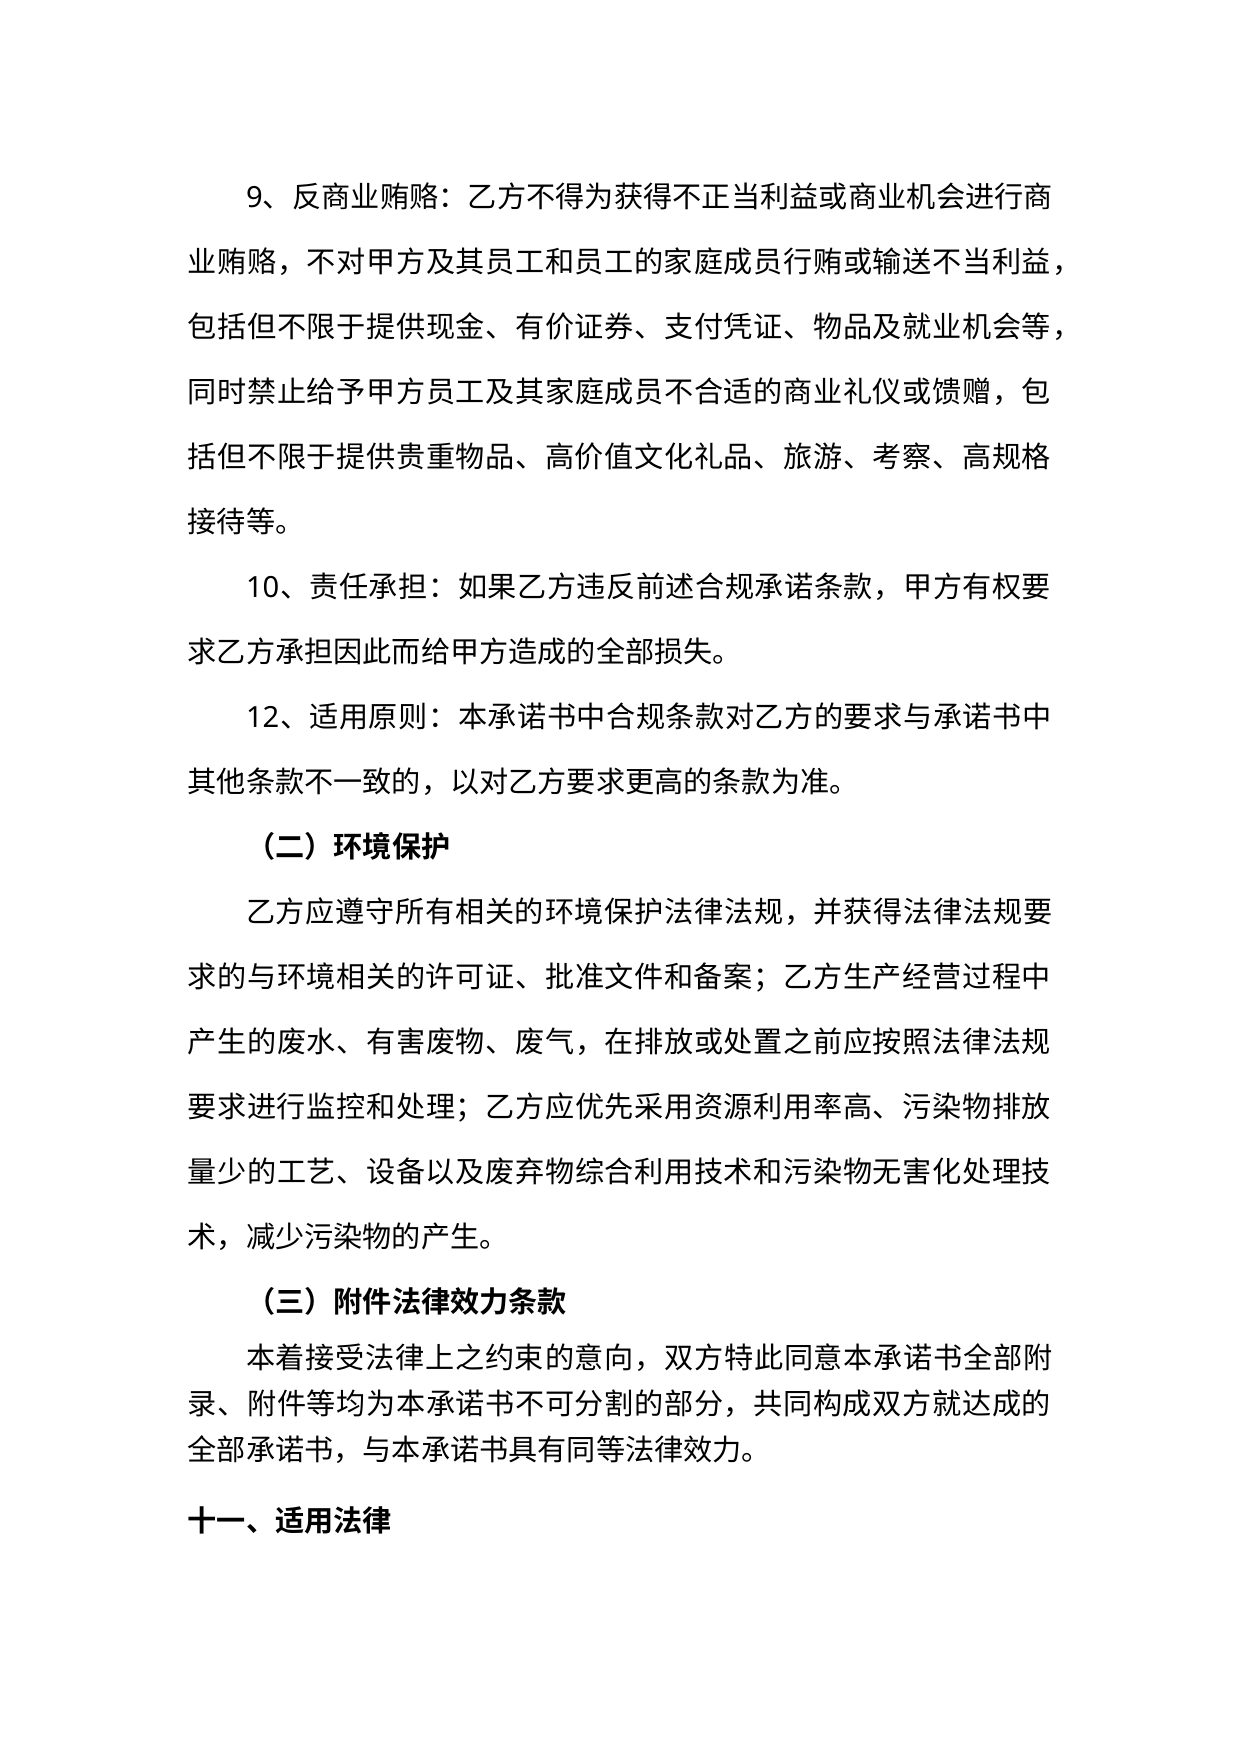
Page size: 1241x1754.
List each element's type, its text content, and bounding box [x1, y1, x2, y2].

text 乙方应遵守所有相关的环境保护法律法规，并获得法律法规要求的与环境相关的许可证、批准文件和备案；乙方生产经营过程中产生的废水、有害废物、废气，在排放或处置之前应按照法律法规要求进行监控和处理；乙方应优先采用资源利用率高、污染物排放量少的工艺、设备以及废弃物综合利用技术和污染物无害化处理技术，减少污染物的产生。 [187, 877, 1053, 1267]
text 9、反商业贿赂：乙方不得为获得不正当利益或商业机会进行商业贿赂，不对甲方及其员工和员工的家庭成员行贿或输送不当利益，包括但不限于提供现金、有价证券、支付凭证、物品及就业机会等，同时禁止给予甲方员工及其家庭成员不合适的商业礼仪或馈赠，包括但不限于提供贵重物品、高价值文化礼品、旅游、考察、高规格接待等。 [187, 162, 1053, 552]
text （三）附件法律效力条款 [187, 1267, 1053, 1332]
text （二）环境保护 [187, 812, 1053, 877]
text 本着接受法律上之约束的意向，双方特此同意本承诺书全部附录、附件等均为本承诺书不可分割的部分，共同构成双方就达成的全部承诺书，与本承诺书具有同等法律效力。 [187, 1332, 1053, 1469]
text 10、责任承担：如果乙方违反前述合规承诺条款，甲方有权要求乙方承担因此而给甲方造成的全部损失。 [187, 552, 1053, 682]
text 十一、适用法律 [187, 1486, 1053, 1551]
text 12、适用原则：本承诺书中合规条款对乙方的要求与承诺书中其他条款不一致的，以对乙方要求更高的条款为准。 [187, 682, 1053, 812]
